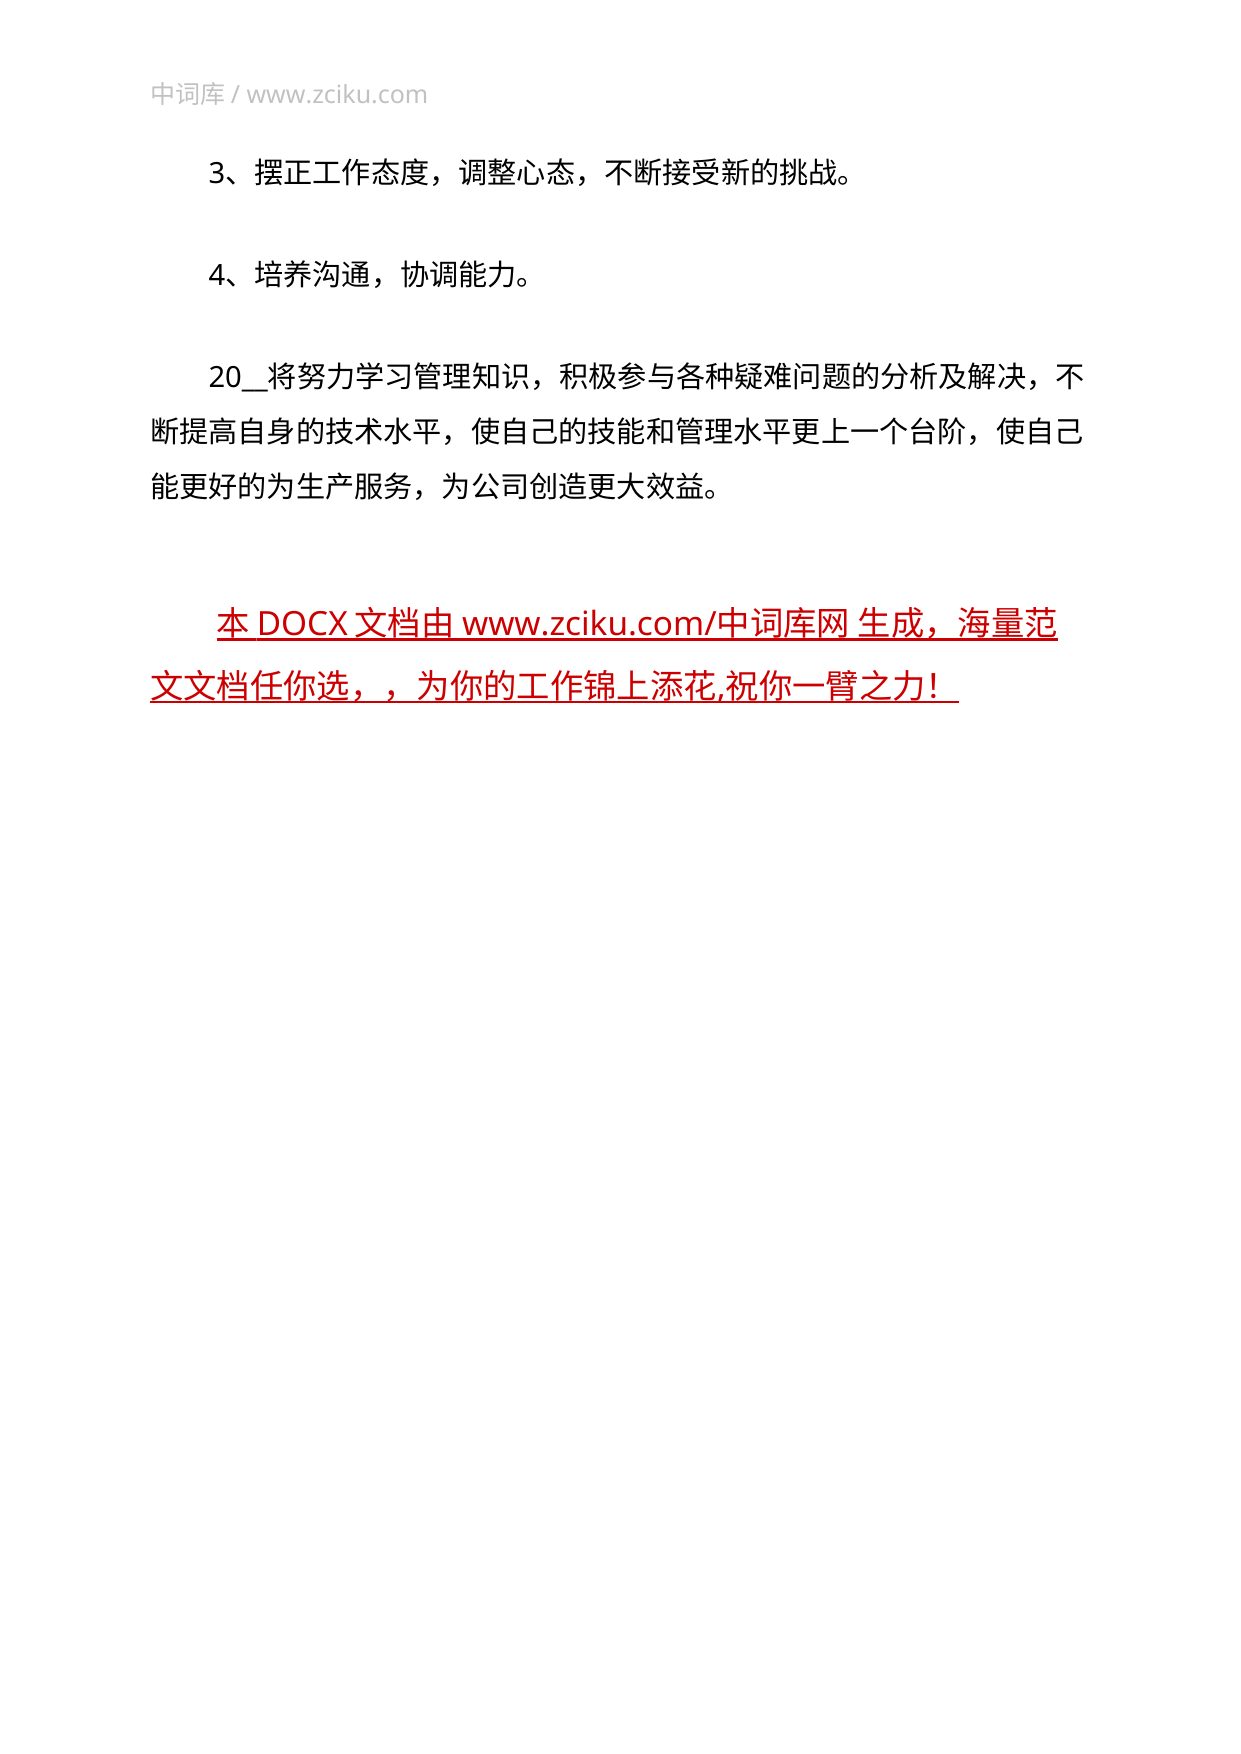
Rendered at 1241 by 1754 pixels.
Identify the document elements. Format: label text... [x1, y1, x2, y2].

text 3、摆正工作态度，调整心态，不断接受新的挑战。 [150, 150, 1090, 192]
text 20__将努力学习管理知识，积极参与各种疑难问题的分析及解决，不断提高自身的技术水平，使自己的技能和管理水平更上一个台阶，使自己能更好的为生产服务，为公司创造更大效益。 [150, 354, 1090, 506]
text 本DOCX文档由 www.zciku.com/中词库网 生成，海量范文文档任你选，，为你的工作锦上添花,祝你一臂之力！ [150, 597, 1090, 708]
text 4、培养沟通，协调能力。 [150, 252, 1090, 294]
